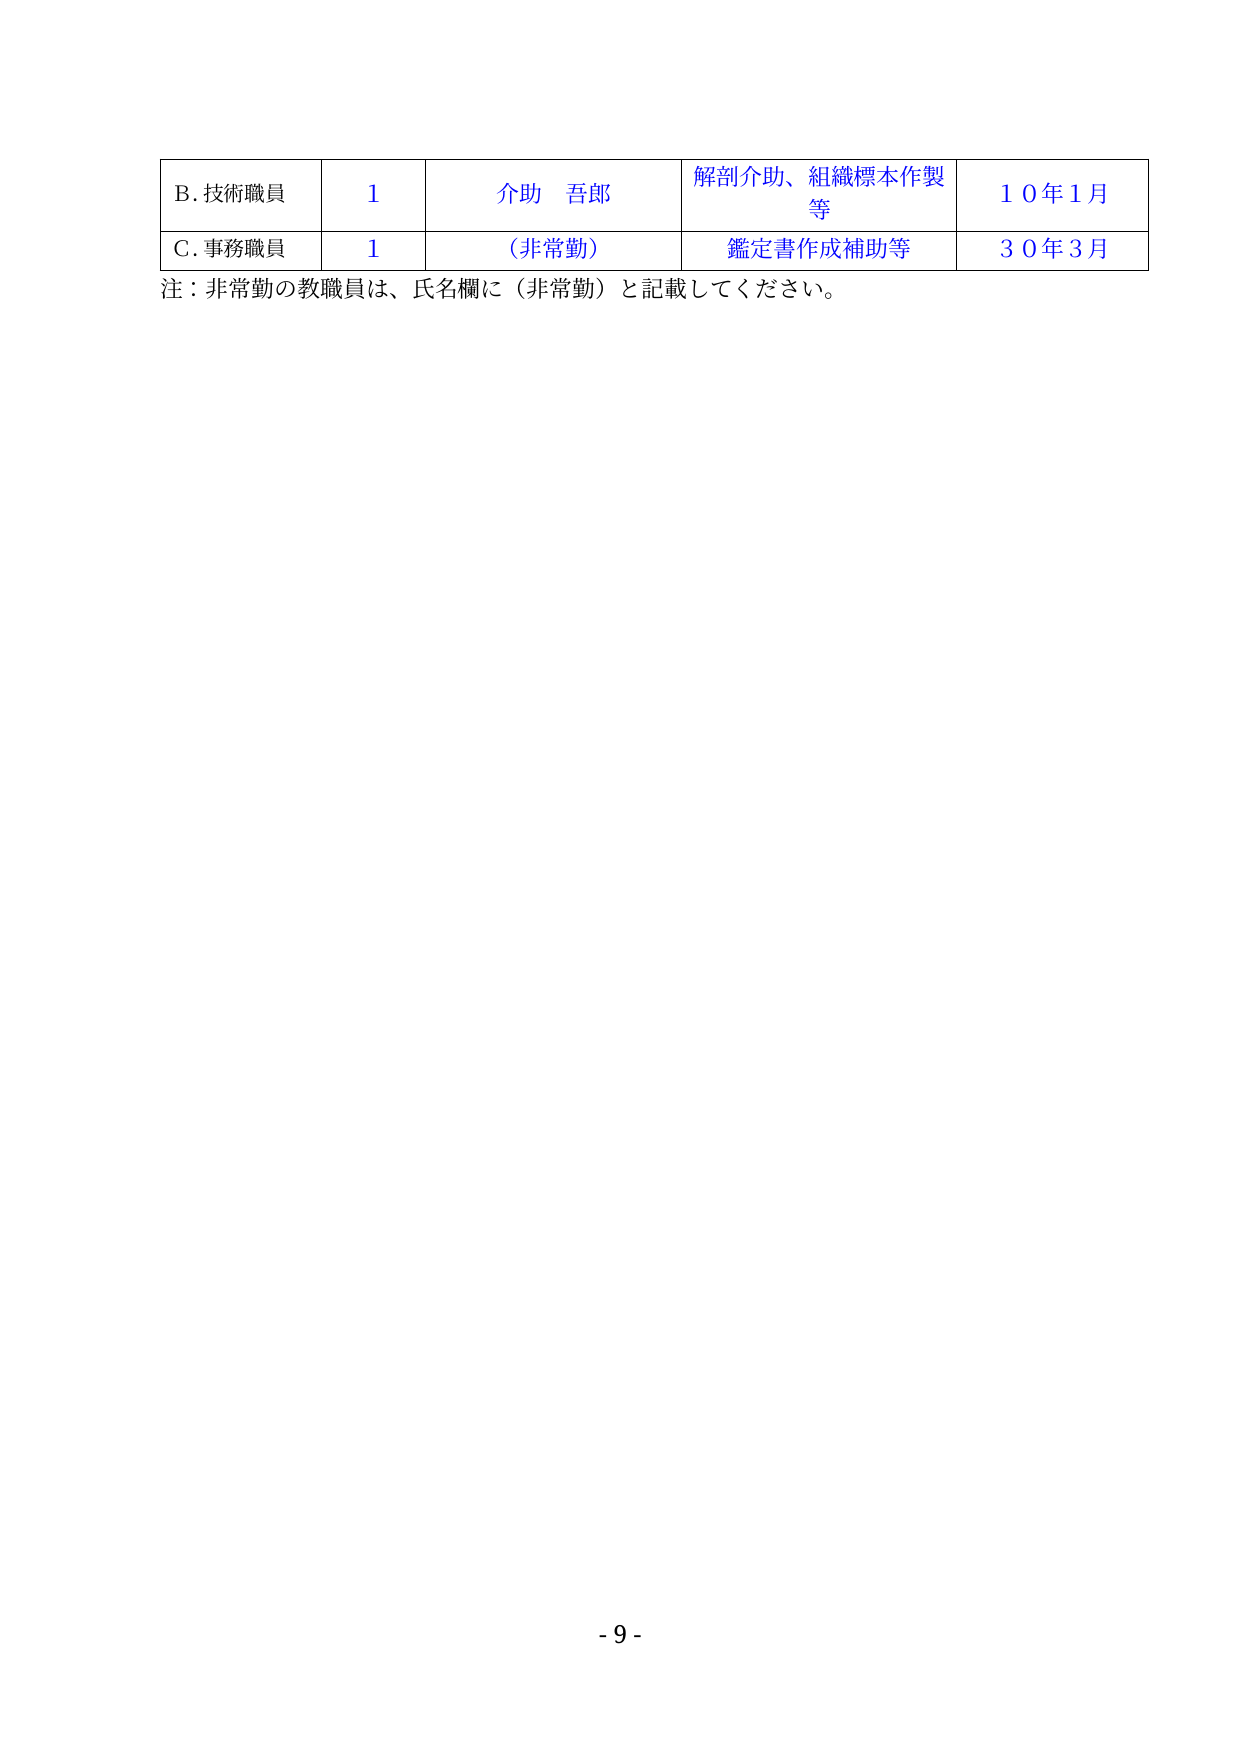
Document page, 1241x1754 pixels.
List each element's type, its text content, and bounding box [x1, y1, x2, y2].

table_cell Ｃ. 事務職員 [161, 232, 321, 270]
table_cell 解剖介助、組織標本作製等 [682, 160, 956, 231]
table_cell Ｂ. 技術職員 [161, 160, 321, 231]
table_cell １ [322, 160, 425, 231]
table_cell １ [322, 232, 425, 270]
table_cell ３０年３月 [957, 232, 1148, 270]
text 注：非常勤の教職員は、氏名欄に（非常勤）と記載してください。 [118, 271, 1122, 304]
table_cell 介助 吾郎 [426, 160, 681, 231]
table_cell 鑑定書作成補助等 [682, 232, 956, 270]
table_cell （非常勤） [426, 232, 681, 270]
table_cell １０年１月 [957, 160, 1148, 231]
